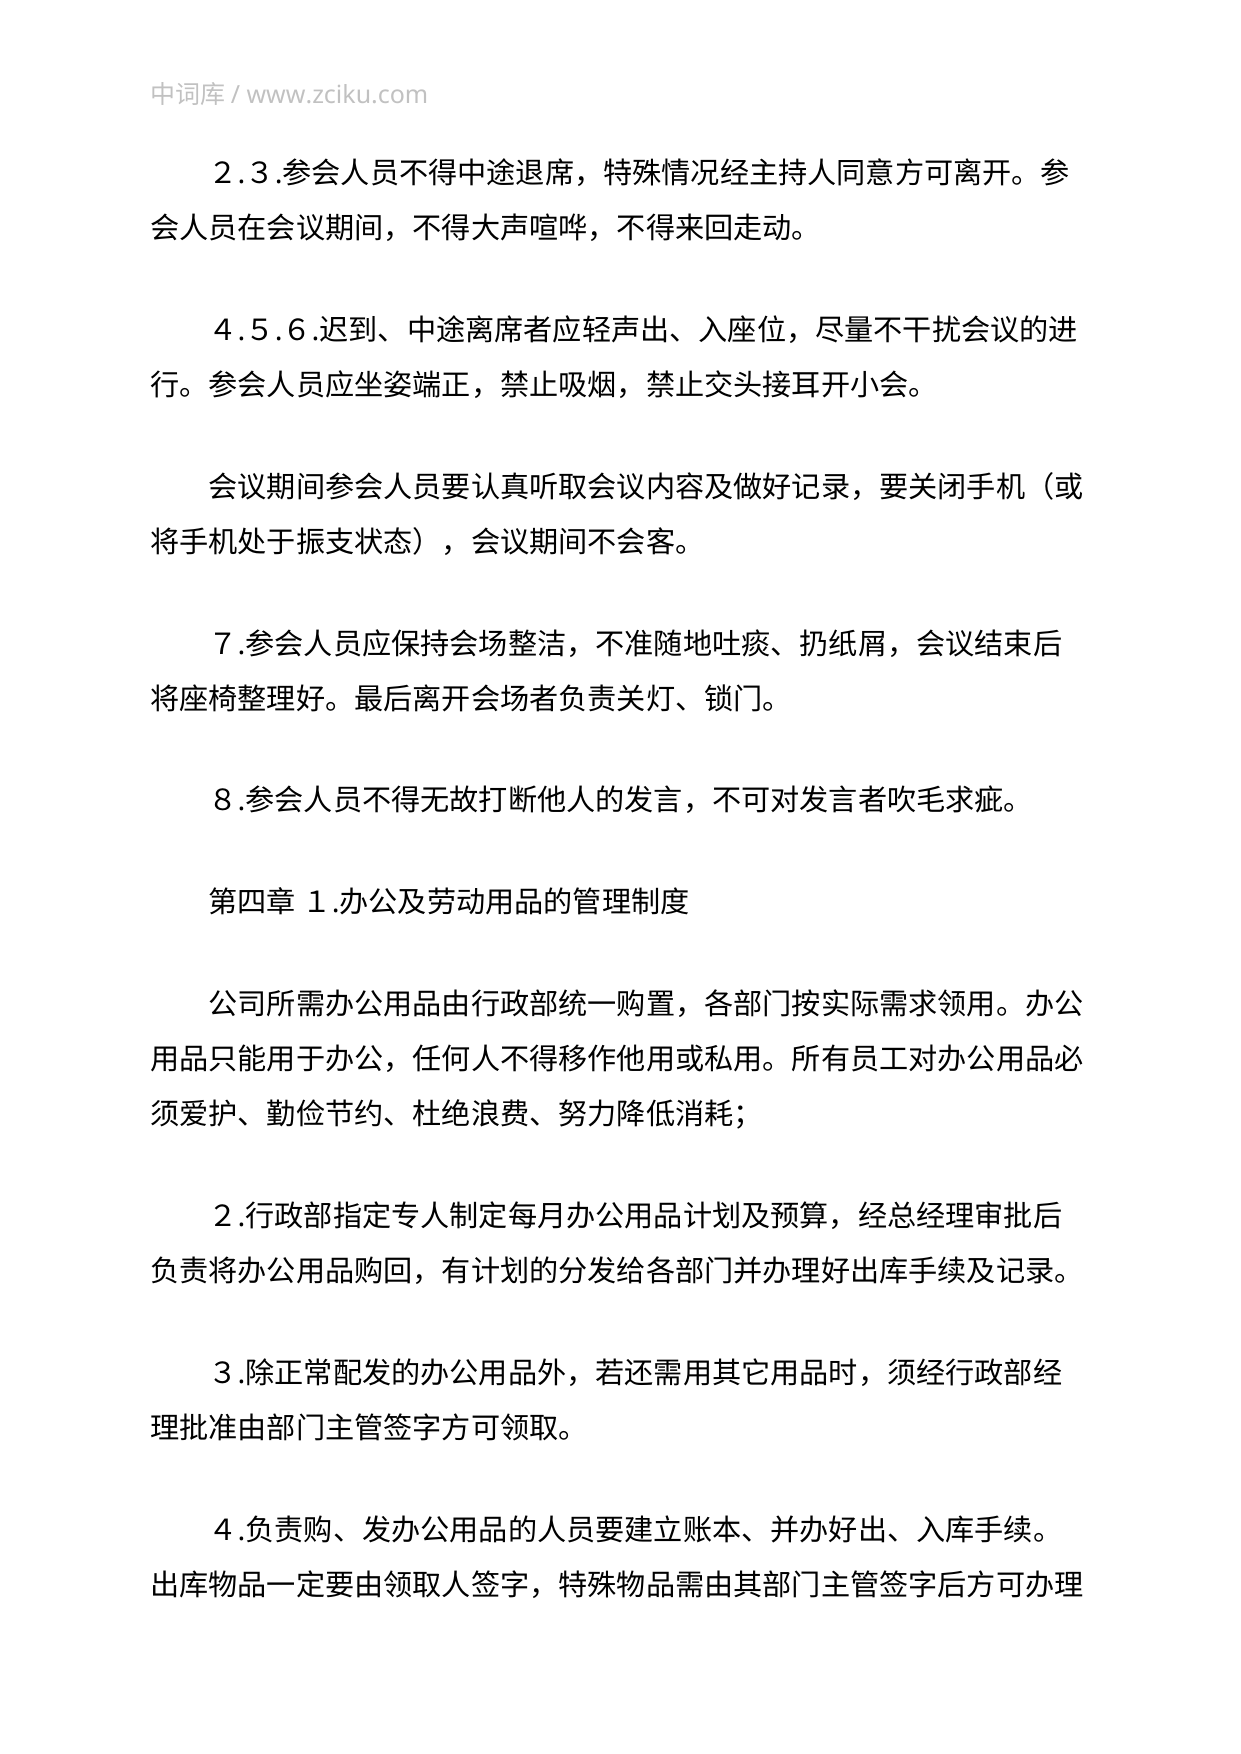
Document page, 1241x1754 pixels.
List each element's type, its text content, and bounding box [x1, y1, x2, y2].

text ３.除正常配发的办公用品外，若还需用其它用品时，须经行政部经理批准由部门主管签字方可领取。 [150, 1349, 1090, 1447]
text 公司所需办公用品由行政部统一购置，各部门按实际需求领用。办公用品只能用于办公，任何人不得移作他用或私用。所有员工对办公用品必须爱护、勤俭节约、杜绝浪费、努力降低消耗； [150, 981, 1090, 1133]
text 会议期间参会人员要认真听取会议内容及做好记录，要关闭手机（或将手机处于振支状态），会议期间不会客。 [150, 463, 1090, 561]
text 第四章 １.办公及劳动用品的管理制度 [150, 879, 1090, 921]
text ８.参会人员不得无故打断他人的发言，不可对发言者吹毛求疵。 [150, 777, 1090, 819]
text ７.参会人员应保持会场整洁，不准随地吐痰、扔纸屑，会议结束后将座椅整理好。最后离开会场者负责关灯、锁门。 [150, 620, 1090, 717]
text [150, 1506, 1090, 1603]
text ２.行政部指定专人制定每月办公用品计划及预算，经总经理审批后负责将办公用品购回，有计划的分发给各部门并办理好出库手续及记录。 [150, 1192, 1090, 1290]
text ４.５.６.迟到、中途离席者应轻声出、入座位，尽量不干扰会议的进行。参会人员应坐姿端正，禁止吸烟，禁止交头接耳开小会。 [150, 307, 1090, 404]
text ２.３.参会人员不得中途退席，特殊情况经主持人同意方可离开。参会人员在会议期间，不得大声喧哗，不得来回走动。 [150, 150, 1090, 247]
